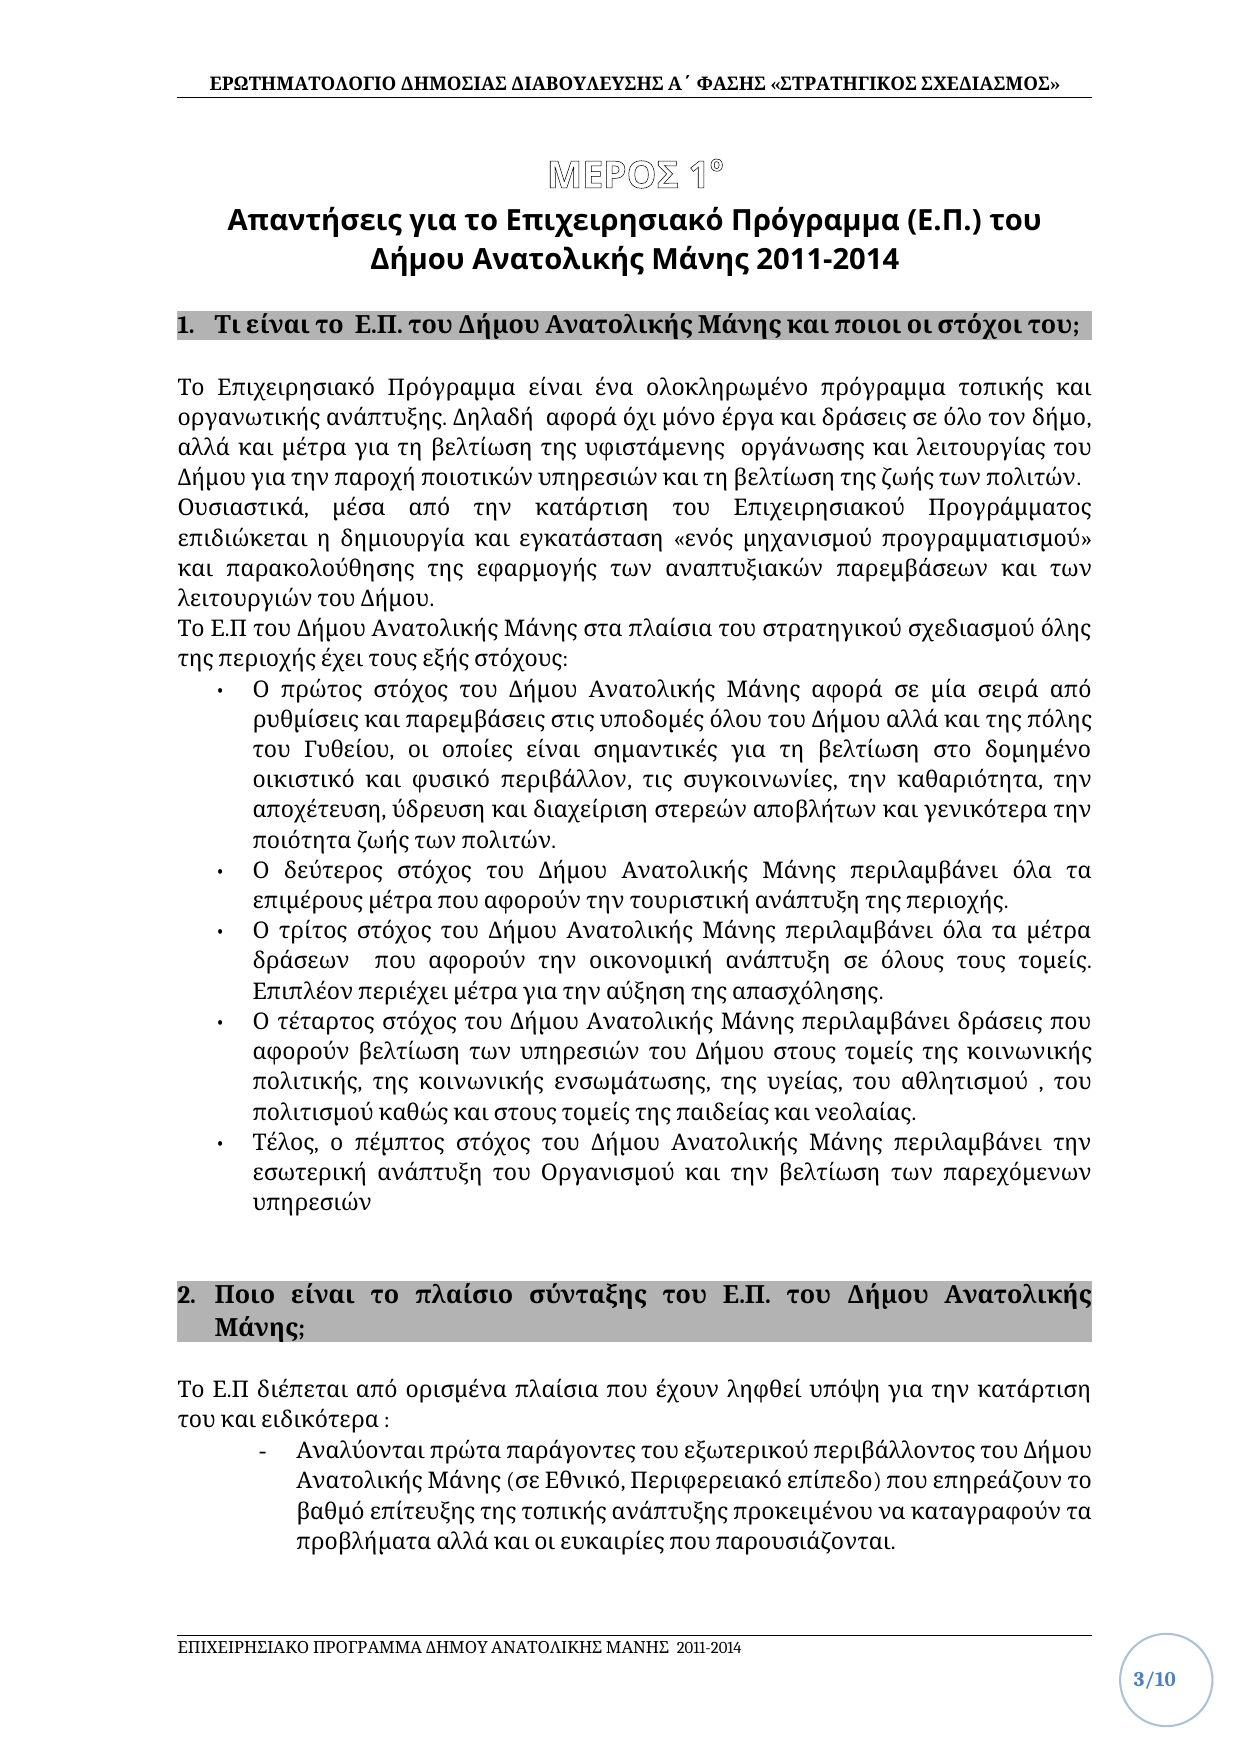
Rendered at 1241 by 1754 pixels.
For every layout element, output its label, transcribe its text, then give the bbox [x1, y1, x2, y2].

list Ο δεύτερος στόχος του Δήμου Ανατολικής Μάνης περιλαμβάνει όλα τα επιμέρους μέτρα που αφορούν την τουριστική ανάπτυξη της περιοχής. [215, 858, 1092, 914]
list Ο τρίτος στόχος του Δήμου Ανατολικής Μάνης περιλαμβάνει όλα τα μέτρα δράσεων που αφορούν την οικονομική ανάπτυξη σε όλους τους τομείς. Επιπλέον περιέχει μέτρα για την αύξηση της απασχόλησης. [215, 918, 1092, 1005]
list Ποιο είναι το πλαίσιο σύνταξης του Ε.Π. του Δήμου Ανατολικής Μάνης; [177, 1281, 1092, 1342]
text Το Ε.Π του Δήμου Ανατολικής Μάνης στα πλαίσια του στρατηγικού σχεδιασμού όλης της περιοχής έχει τους εξής στόχους: [177, 616, 1092, 673]
text Ουσιαστικά, μέσα από την κατάρτιση του Επιχειρησιακού Προγράμματος επιδιώκεται η δημιουργία και εγκατάσταση «ενός μηχανισμού προγραμματισμού» και παρακολούθησης της εφαρμογής των αναπτυξιακών παρεμβάσεων και των λειτουργιών του Δήμου. [177, 495, 1092, 612]
list Τέλος, ο πέμπτος στόχος του Δήμου Ανατολικής Μάνης περιλαμβάνει την εσωτερική ανάπτυξη του Οργανισμού και την βελτίωση των παρεχόμενων υπηρεσιών [215, 1129, 1092, 1216]
text ΜΕΡΟΣ 1ο [177, 148, 1092, 199]
list Αναλύονται πρώτα παράγοντες του εξωτερικού περιβάλλοντος του Δήμου Ανατολικής Μάνης (σε Εθνικό, Περιφερειακό επίπεδο) που επηρεάζουν το βαθμό επίτευξης της τοπικής ανάπτυξης προκειμένου να καταγραφούν τα προβλήματα αλλά και οι ευκαιρίες που παρουσιάζονται. [258, 1437, 1092, 1555]
list Ο τέταρτος στόχος του Δήμου Ανατολικής Μάνης περιλαμβάνει δράσεις που αφορούν βελτίωση των υπηρεσιών του Δήμου στους τομείς της κοινωνικής πολιτικής, της κοινωνικής ενσωμάτωσης, της υγείας, του αθλητισμού , του πολιτισμού καθώς και στους τομείς της παιδείας και νεολαίας. [215, 1009, 1092, 1126]
list Ο πρώτος στόχος του Δήμου Ανατολικής Μάνης αφορά σε μία σειρά από ρυθμίσεις και παρεμβάσεις στις υποδομές όλου του Δήμου αλλά και της πόλης του Γυθείου, οι οποίες είναι σημαντικές για τη βελτίωση στο δομημένο οικιστικό και φυσικό περιβάλλον, τις συγκοινωνίες, την καθαριότητα, την αποχέτευση, ύδρευση και διαχείριση στερεών αποβλήτων και γενικότερα την ποιότητα ζωής των πολιτών. [215, 676, 1092, 854]
text Το Ε.Π διέπεται από ορισμένα πλαίσια που έχουν ληφθεί υπόψη για την κατάρτιση του και ειδικότερα : [177, 1377, 1092, 1433]
text Το Επιχειρησιακό Πρόγραμμα είναι ένα ολοκληρωμένο πρόγραμμα τοπικής και οργανωτικής ανάπτυξης. Δηλαδή αφορά όχι μόνο έργα και δράσεις σε όλο τον δήμο, αλλά και μέτρα για τη βελτίωση της υφιστάμενης οργάνωσης και λειτουργίας του Δήμου για την παροχή ποιοτικών υπηρεσιών και τη βελτίωση της ζωής των πολιτών. [177, 374, 1092, 491]
text Απαντήσεις για το Επιχειρησιακό Πρόγραμμα (Ε.Π.) του Δήμου Ανατολικής Μάνης 2011-2014 [177, 199, 1092, 278]
list Τι είναι το Ε.Π. του Δήμου Ανατολικής Μάνης και ποιοι οι στόχοι του; [177, 311, 1092, 340]
